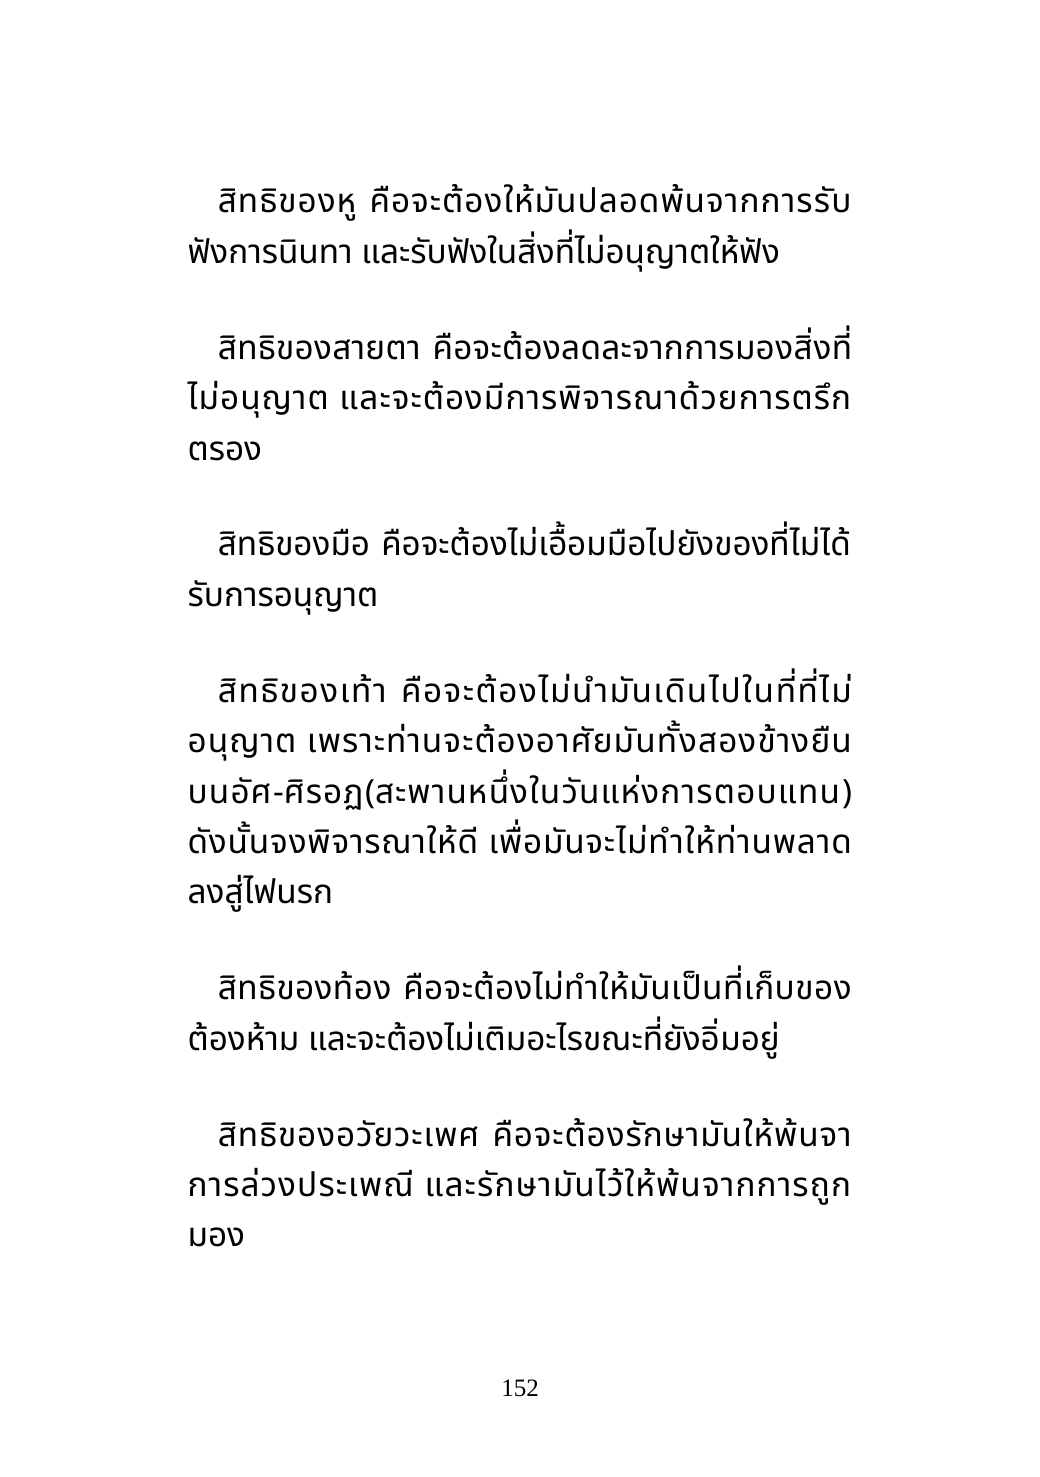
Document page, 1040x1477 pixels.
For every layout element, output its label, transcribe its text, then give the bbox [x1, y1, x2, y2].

text สิทธิของหู คือจะต้องให้มันปลอดพ้นจากการรับฟังการนินทา และรับฟังในสิ่งที่ไม่อนุญาตให้ฟัง [187, 177, 852, 278]
text สิทธิของสายตา คือจะต้องลดละจากการมองสิ่งที่ไม่อนุญาต และจะต้องมีการพิจารณาด้วยการตรึกตรอง [187, 324, 852, 475]
text สิทธิของอวัยวะเพศ คือจะต้องรักษามันให้พ้นจาการล่วงประเพณี และรักษามันไว้ให้พ้นจากการถูกมอง [187, 1111, 852, 1262]
text สิทธิของท้อง คือจะต้องไม่ทำให้มันเป็นที่เก็บของต้องห้าม และจะต้องไม่เติมอะไรขณะที่ยังอิ่มอยู่ [187, 964, 852, 1065]
text สิทธิของมือ คือจะต้องไม่เอื้อมมือไปยังของที่ไม่ได้รับการอนุญาต [187, 520, 852, 621]
text สิทธิของเท้า คือจะต้องไม่นำมันเดินไปในที่ที่ไม่อนุญาต เพราะท่านจะต้องอาศัยมันทั้งสองข้างยืนบนอัศ-ศิรอฏ(สะพานหนึ่งในวันแห่งการตอบแทน) ดังนั้นจงพิจารณาให้ดี เพื่อมันจะไม่ทำให้ท่านพลาดลงสู่ไฟนรก [187, 667, 852, 919]
